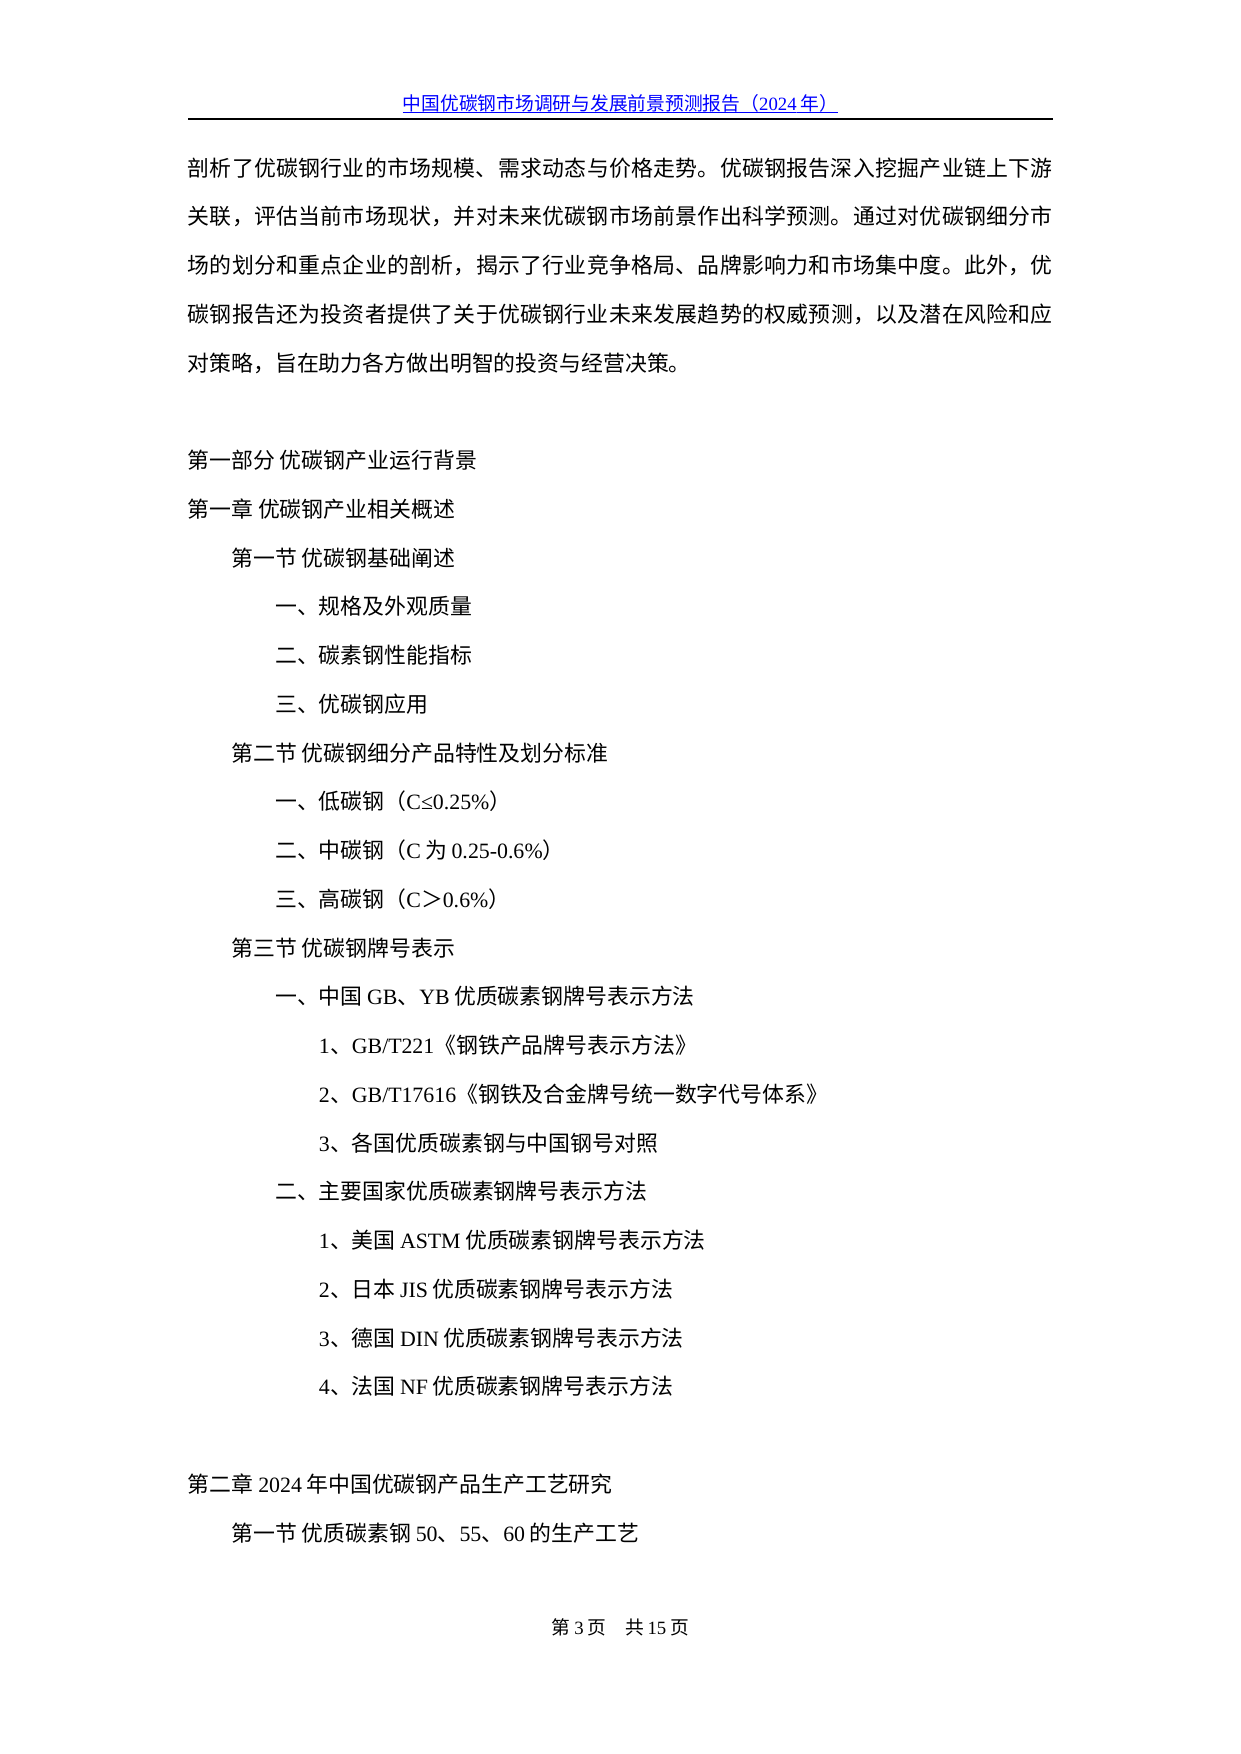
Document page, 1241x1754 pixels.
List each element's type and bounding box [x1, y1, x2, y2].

text [187, 150, 1053, 1548]
